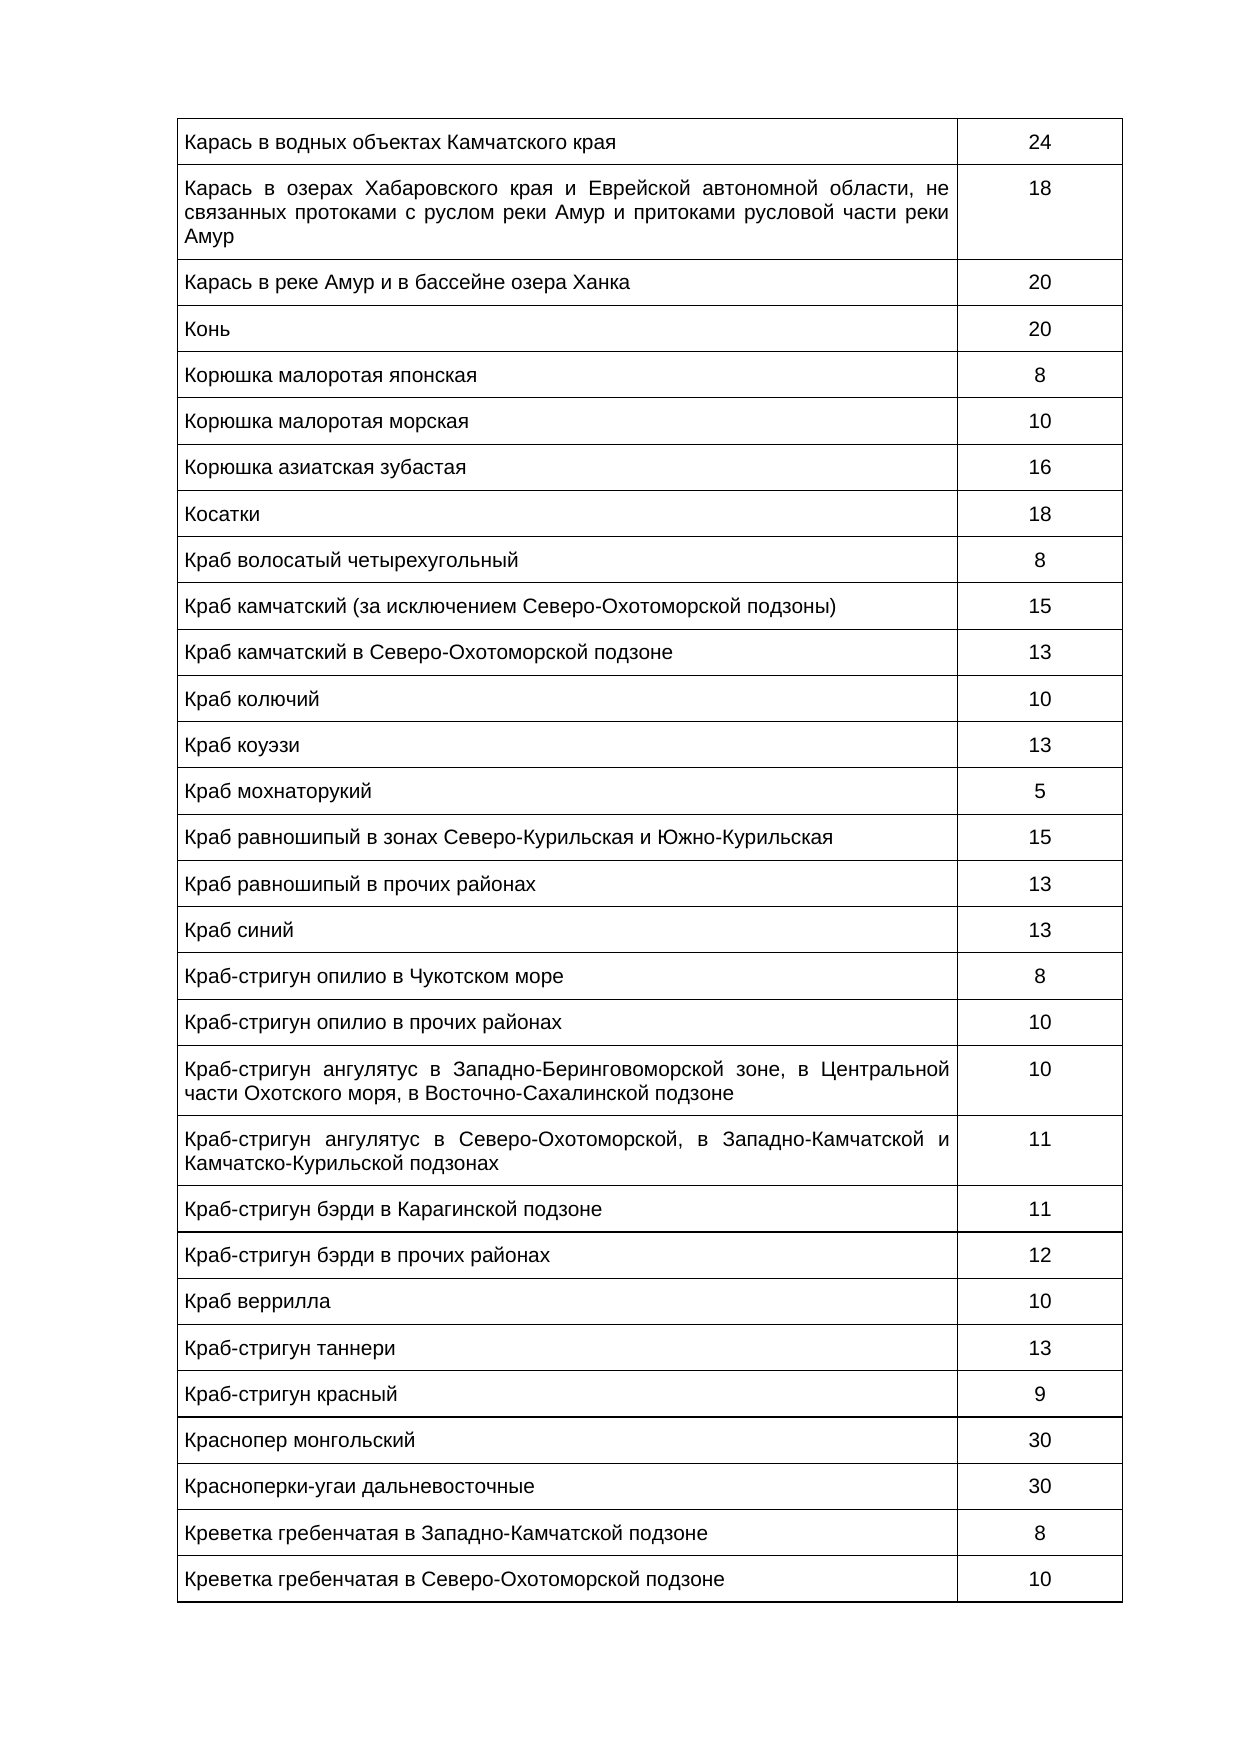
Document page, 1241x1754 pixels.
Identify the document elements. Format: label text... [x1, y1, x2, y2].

table_cell 8 [958, 953, 1122, 998]
table_cell Краб-стригун таннери [178, 1325, 957, 1370]
table_cell 16 [958, 445, 1122, 490]
table_cell Карась в водных объектах Камчатского края [178, 119, 957, 164]
table_cell 8 [958, 352, 1122, 397]
table_cell 10 [958, 1000, 1122, 1045]
table_cell Краб-стригун бэрди в Карагинской подзоне [178, 1186, 957, 1231]
table_cell Креветка гребенчатая в Северо-Охотоморской подзоне [178, 1556, 957, 1601]
table_cell Конь [178, 306, 957, 351]
table_cell 13 [958, 722, 1122, 767]
table_cell Краб-стригун ангулятус в Западно-Беринговоморской зоне, в Центральной части Охотского моря, в Восточно-Сахалинской подзоне [178, 1046, 957, 1115]
table_cell 12 [958, 1233, 1122, 1278]
table_cell Карась в озерах Хабаровского края и Еврейской автономной области, не связанных протоками с руслом реки Амур и притоками русловой части реки Амур [178, 165, 957, 258]
table_cell 8 [958, 1510, 1122, 1555]
table_cell Корюшка азиатская зубастая [178, 445, 957, 490]
table_cell 10 [958, 1556, 1122, 1601]
table_cell 20 [958, 260, 1122, 305]
table_cell 13 [958, 861, 1122, 906]
table_cell 10 [958, 398, 1122, 443]
table_cell 8 [958, 537, 1122, 582]
table_cell 10 [958, 676, 1122, 721]
table_cell Краб мохнаторукий [178, 768, 957, 813]
table_cell Краб-стригун бэрди в прочих районах [178, 1233, 957, 1278]
table_cell Краб-стригун ангулятус в Северо-Охотоморской, в Западно-Камчатской и Камчатско-Курильской подзонах [178, 1116, 957, 1185]
table_cell 30 [958, 1464, 1122, 1509]
table_cell Краснопер монгольский [178, 1418, 957, 1463]
table_cell Краб синий [178, 907, 957, 952]
table_cell 18 [958, 491, 1122, 536]
table_cell 15 [958, 815, 1122, 860]
table_cell Корюшка малоротая японская [178, 352, 957, 397]
table_cell Краб волосатый четырехугольный [178, 537, 957, 582]
table_cell Краб колючий [178, 676, 957, 721]
table_cell Краб равношипый в прочих районах [178, 861, 957, 906]
table_cell 10 [958, 1046, 1122, 1115]
table_cell 18 [958, 165, 1122, 258]
table_cell Краб-стригун опилио в Чукотском море [178, 953, 957, 998]
table_cell 9 [958, 1371, 1122, 1416]
table_cell Красноперки-угаи дальневосточные [178, 1464, 957, 1509]
table_cell 20 [958, 306, 1122, 351]
table_cell 11 [958, 1186, 1122, 1231]
table_cell Корюшка малоротая морская [178, 398, 957, 443]
table_cell Краб коуэзи [178, 722, 957, 767]
table_cell 30 [958, 1418, 1122, 1463]
table_cell Краб-стригун опилио в прочих районах [178, 1000, 957, 1045]
table_cell Карась в реке Амур и в бассейне озера Ханка [178, 260, 957, 305]
table_cell Креветка гребенчатая в Западно-Камчатской подзоне [178, 1510, 957, 1555]
table_cell 13 [958, 1325, 1122, 1370]
table_cell Краб-стригун красный [178, 1371, 957, 1416]
table_cell Косатки [178, 491, 957, 536]
table_cell Краб равношипый в зонах Северо-Курильская и Южно-Курильская [178, 815, 957, 860]
table_cell 13 [958, 630, 1122, 675]
table_cell 15 [958, 583, 1122, 628]
table_cell 24 [958, 119, 1122, 164]
table_cell Краб веррилла [178, 1279, 957, 1324]
table_cell 11 [958, 1116, 1122, 1185]
table_cell 5 [958, 768, 1122, 813]
table_cell Краб камчатский в Северо-Охотоморской подзоне [178, 630, 957, 675]
table_cell 13 [958, 907, 1122, 952]
table_cell Краб камчатский (за исключением Северо-Охотоморской подзоны) [178, 583, 957, 628]
table_cell 10 [958, 1279, 1122, 1324]
